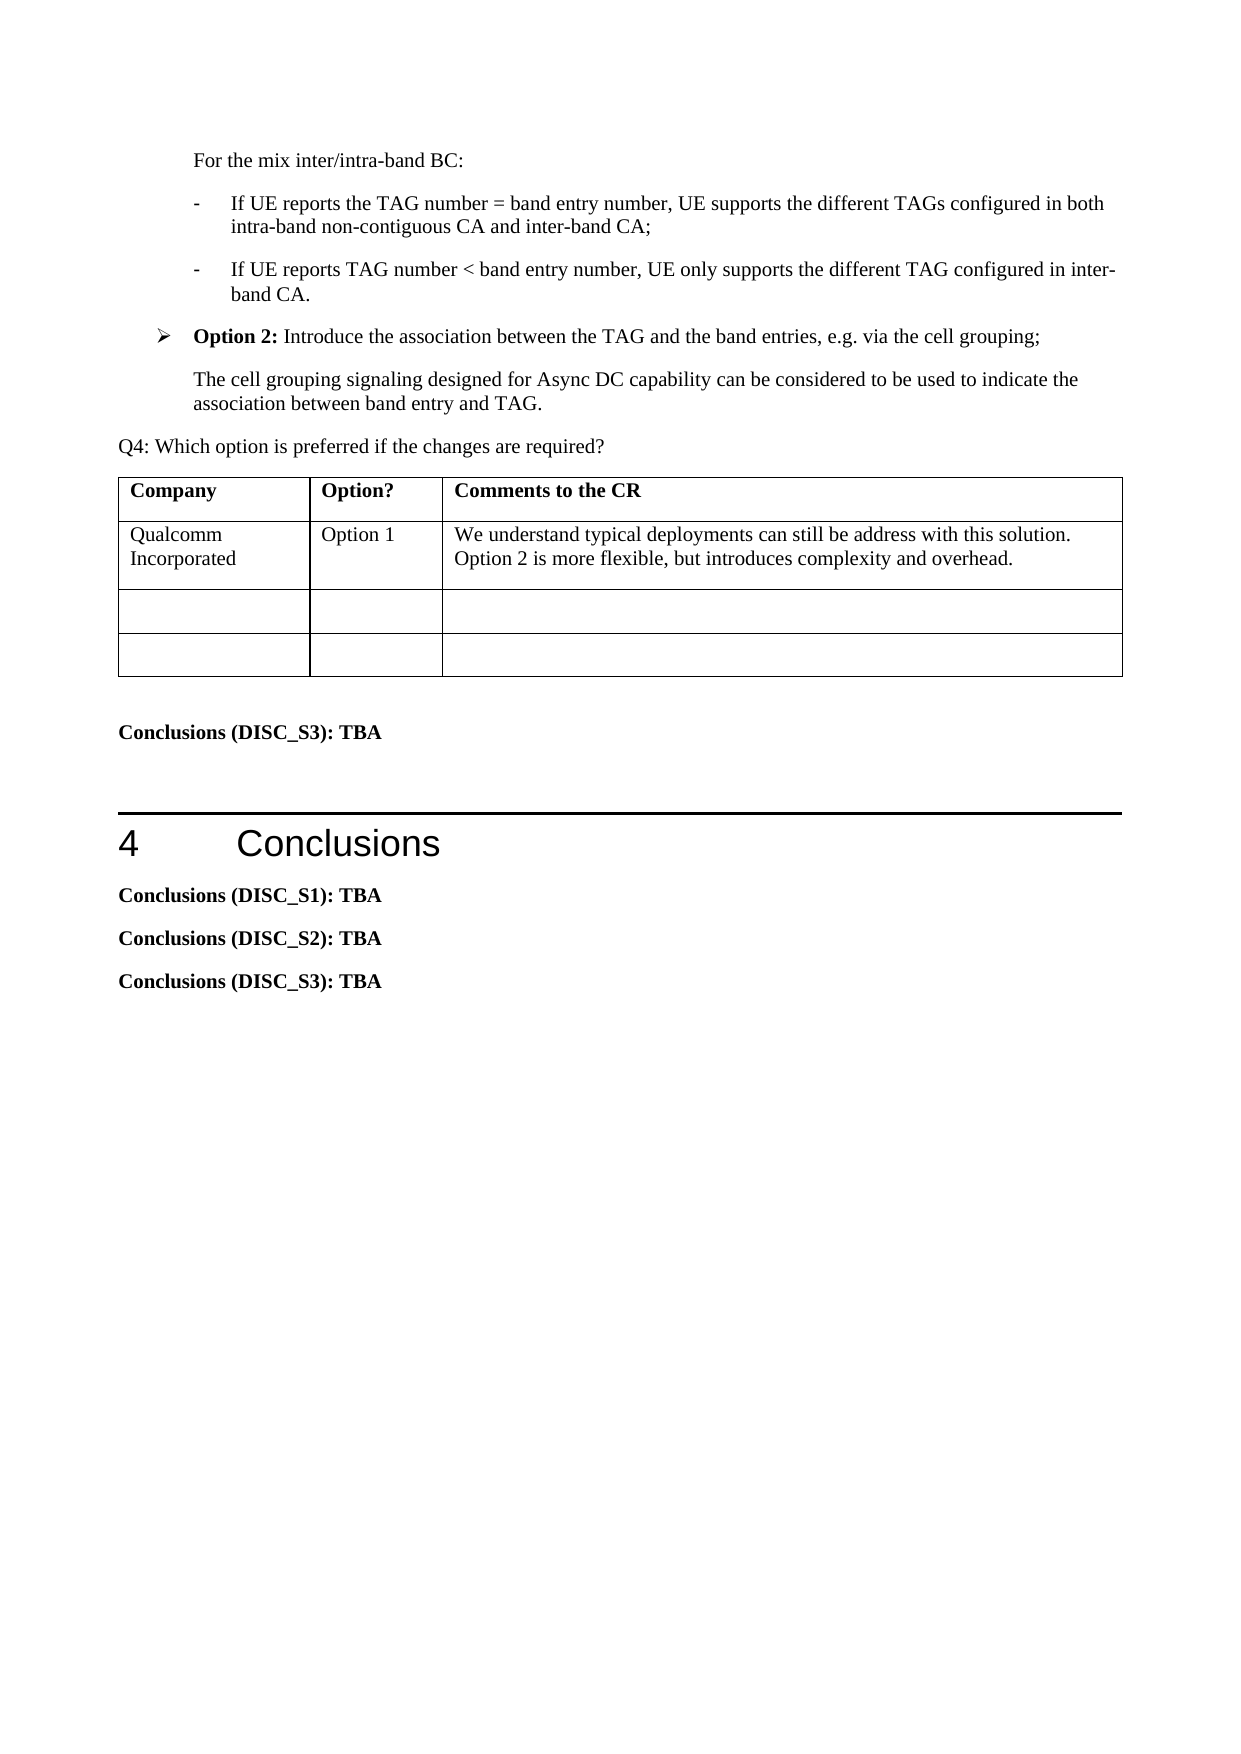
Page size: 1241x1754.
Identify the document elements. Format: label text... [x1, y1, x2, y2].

table_cell [443, 634, 1122, 676]
table_cell Option 1 [311, 522, 442, 588]
table_cell [311, 634, 442, 676]
text The cell grouping signaling designed for Async DC capability can be considered to be used to indicate the association between band entry and TAG. [193, 367, 1122, 415]
text Conclusions (DISC_S2): TBA [118, 926, 1122, 950]
text Conclusions (DISC_S1): TBA [118, 883, 1122, 907]
list If UE reports the TAG number = band entry number, UE supports the different TAGs configured in both intra-band non-contiguous CA and inter-band CA; [193, 190, 1122, 238]
table_cell [119, 590, 309, 632]
table_header Comments to the CR [443, 478, 1122, 521]
list If UE reports TAG number < band entry number, UE only supports the different TAG configured in inter-band CA. [193, 257, 1122, 306]
subtitle 4 Conclusions [118, 815, 1122, 864]
text Q4: Which option is preferred if the changes are required? [118, 434, 1122, 458]
text Conclusions (DISC_S3): TBA [118, 720, 1122, 744]
table_header Option? [311, 478, 442, 521]
table_header Company [119, 478, 309, 521]
text For the mix inter/intra-band BC: [193, 147, 1122, 172]
table_cell [443, 590, 1122, 632]
table_cell Qualcomm Incorporated [119, 522, 309, 588]
list Option 2: Introduce the association between the TAG and the band entries, e.g. via the cell grouping; [156, 324, 1122, 348]
text Conclusions (DISC_S3): TBA [118, 969, 1122, 993]
table_cell [119, 634, 309, 676]
table_cell We understand typical deployments can still be address with this solution. Option 2 is more flexible, but introduces complexity and overhead. [443, 522, 1122, 588]
table_cell [311, 590, 442, 632]
